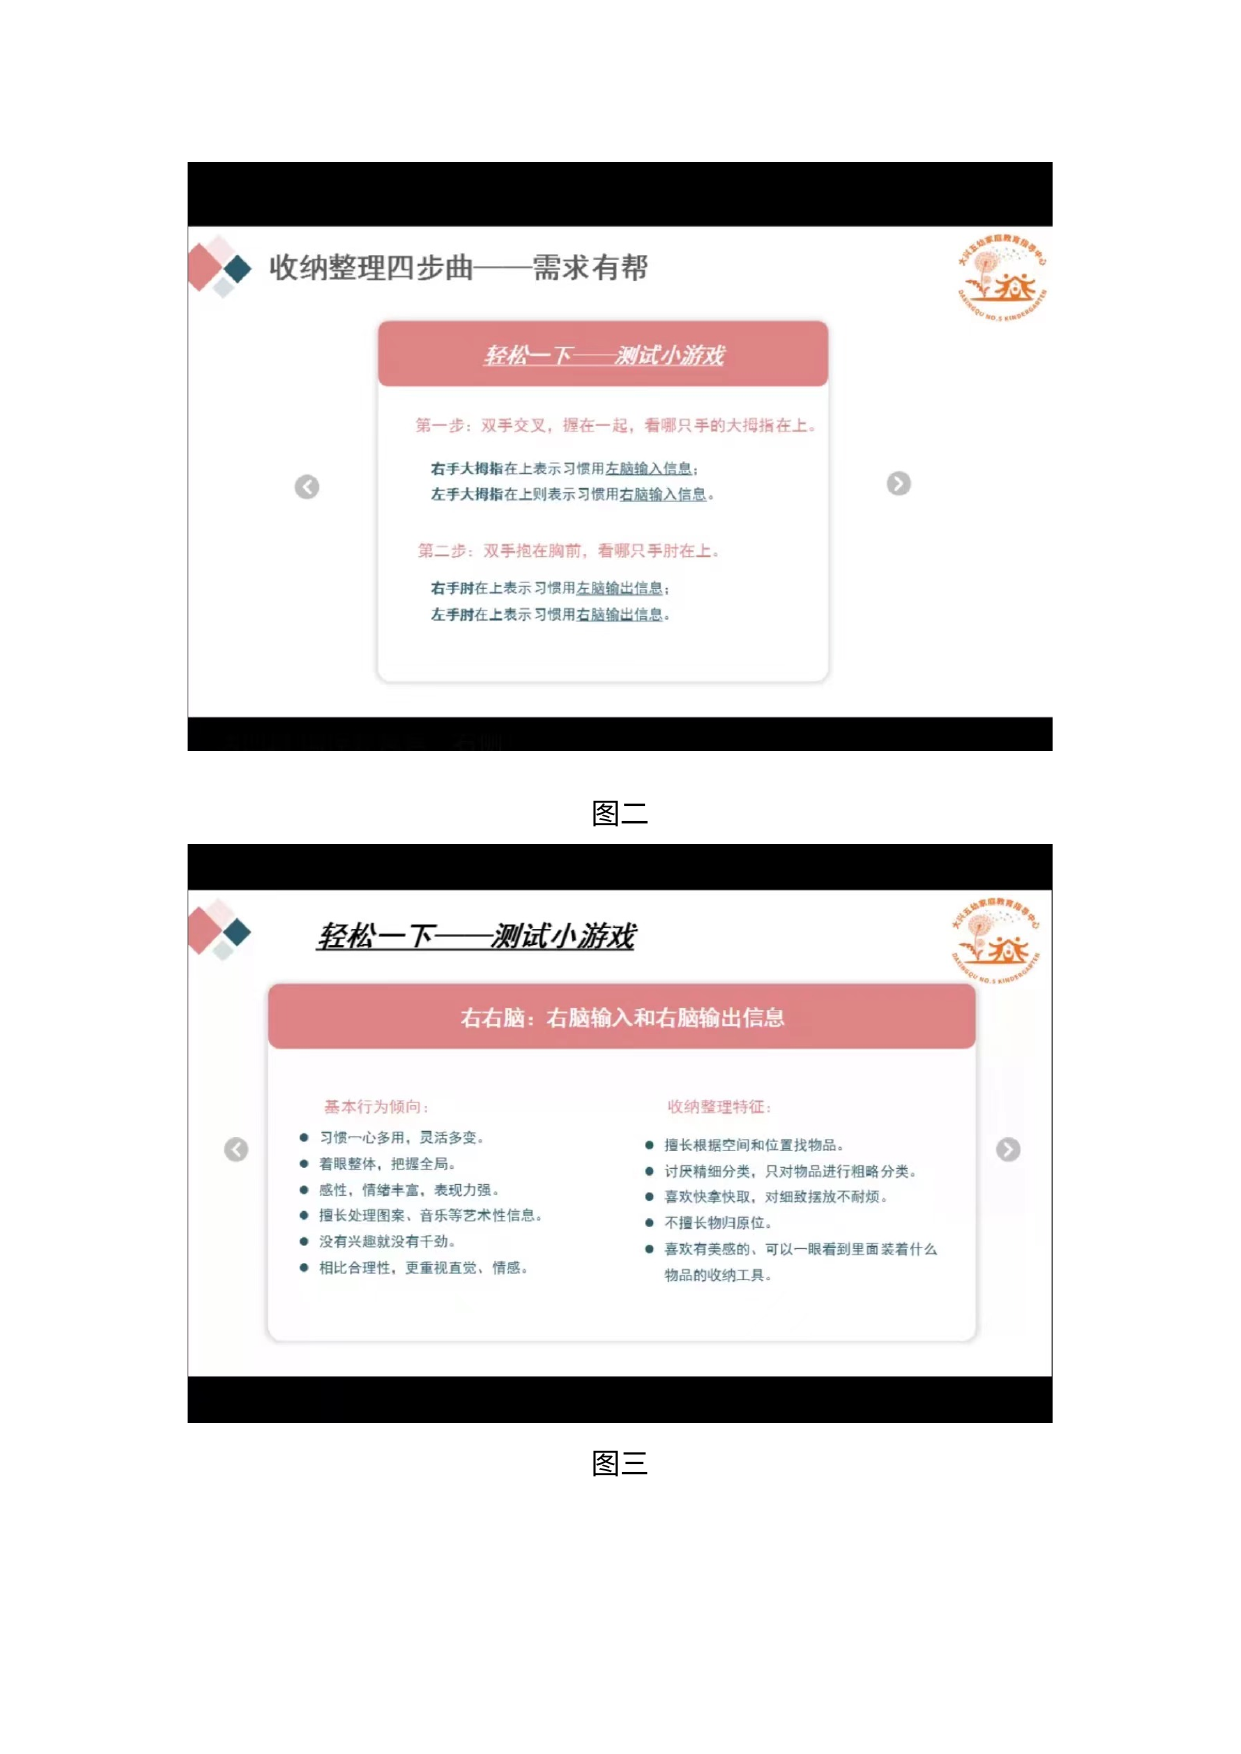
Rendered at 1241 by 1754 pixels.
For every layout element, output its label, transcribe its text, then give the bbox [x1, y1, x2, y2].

text 图三 [187, 1423, 1053, 1494]
picture [187, 844, 1053, 1423]
text 图二 [187, 779, 1053, 844]
picture [187, 162, 1053, 751]
